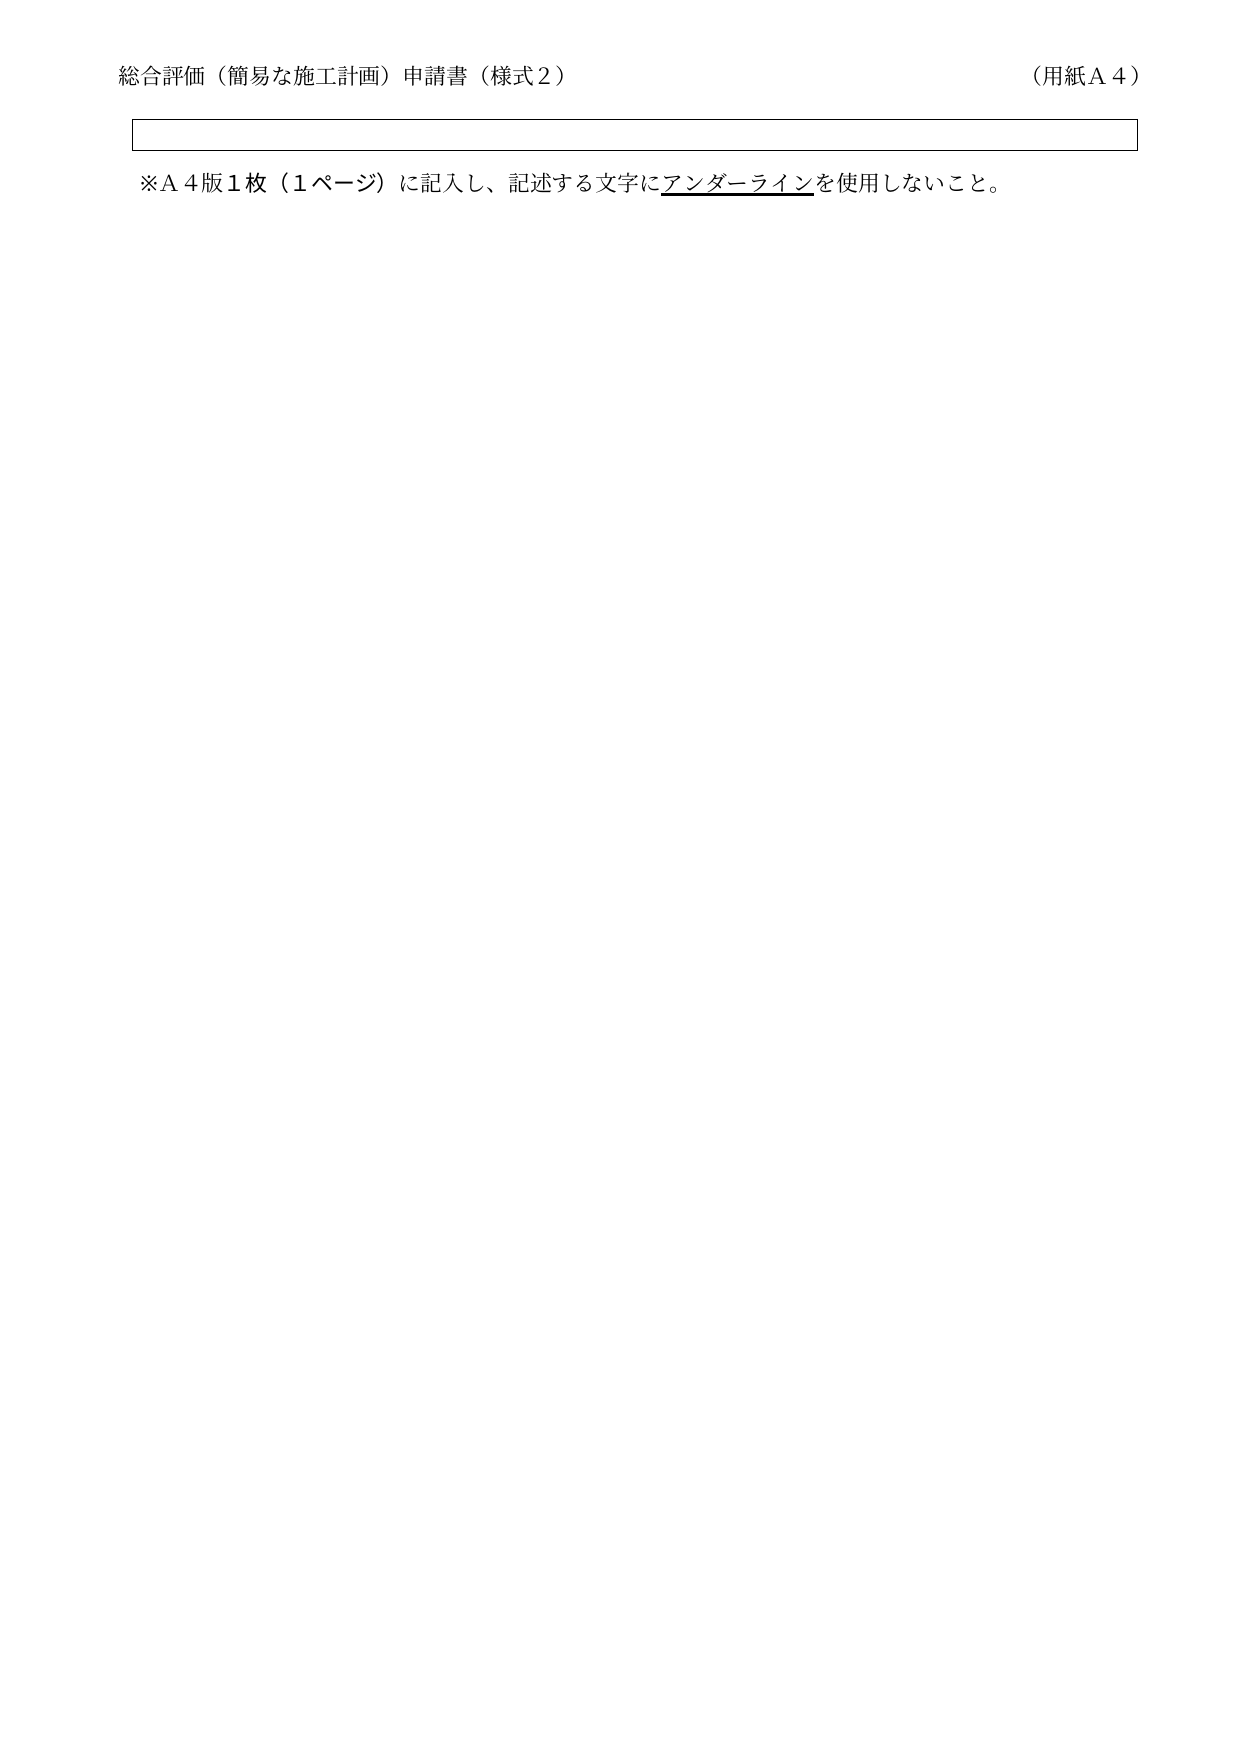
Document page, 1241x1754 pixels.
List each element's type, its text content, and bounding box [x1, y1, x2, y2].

text ※Ａ４版１枚（１ページ）に記入し、記述する文字にアンダーラインを使用しないこと。 [118, 151, 1064, 212]
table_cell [133, 120, 1137, 150]
